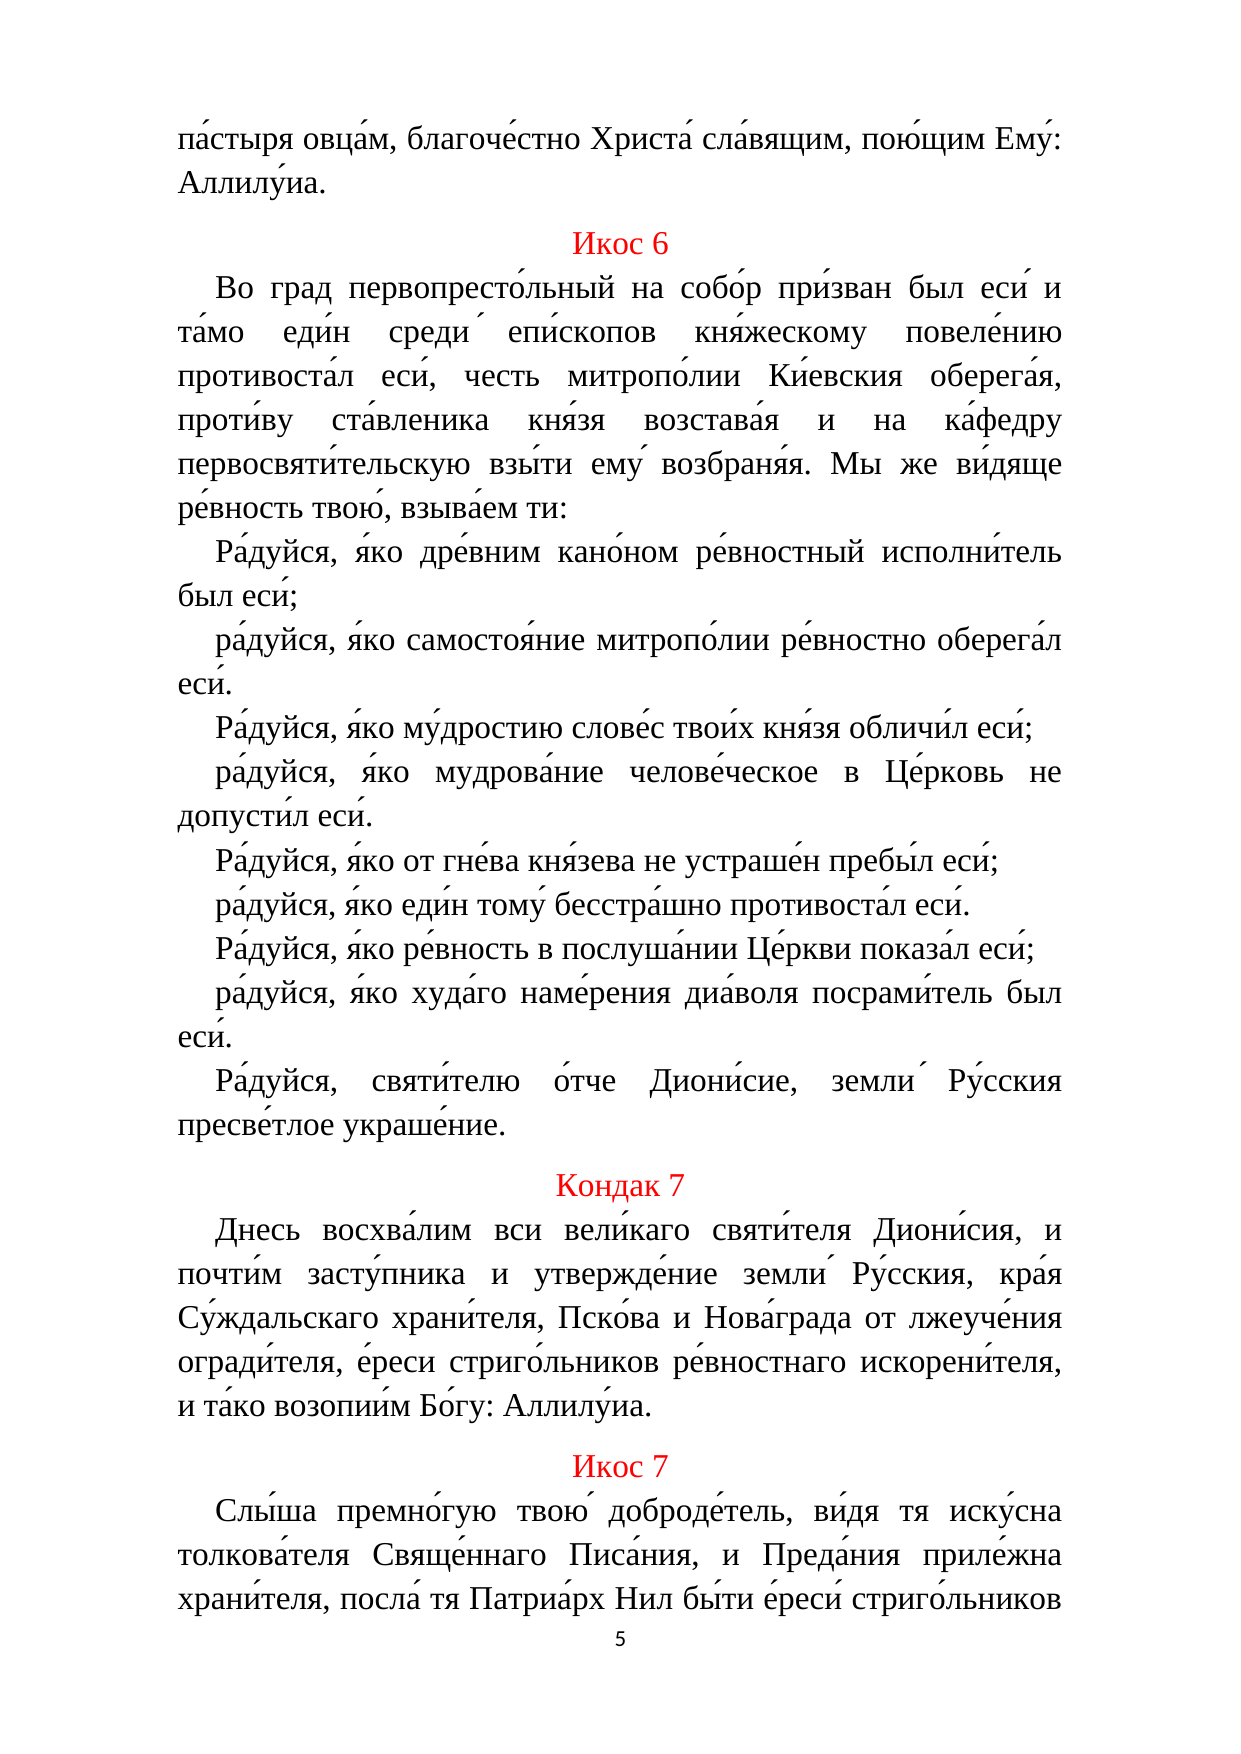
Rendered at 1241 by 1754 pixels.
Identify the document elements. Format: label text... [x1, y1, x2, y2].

text ра́дуйся, я́ко еди́н тому́ бесстра́шно противоста́л еси́. [177, 884, 1063, 922]
text ра́дуйся, я́ко худа́го наме́рения диа́воля посрами́тель был еси́. [177, 972, 1063, 1054]
text Днесь восхва́лим вси вели́каго святи́теля Диони́сия, и почти́м засту́пника и утвержде́ние земли́ Ру́сския, кра́я Су́ждальскаго храни́теля, Пско́ва и Нова́града от лжеуче́ния огради́теля, е́реси стриго́льников ре́вностнаго искорени́теля, и та́ко возопии́м Бо́гу: Аллилу́иа. [177, 1209, 1063, 1423]
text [177, 1490, 1063, 1616]
text Икос 7 [177, 1446, 1063, 1484]
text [177, 118, 1063, 201]
text Ра́дуйся, я́ко ре́вность в послуша́нии Це́ркви показа́л еси́; [177, 928, 1063, 966]
text Ра́дуйся, я́ко дре́вним кано́ном ре́вностный исполни́тель был еси́; [177, 531, 1063, 614]
text Ра́дуйся, я́ко му́дростию слове́с твои́х кня́зя обличи́л еси́; [177, 708, 1063, 746]
text Ра́дуйся, святи́телю о́тче Диони́сие, земли́ Ру́сския пресве́тлое украше́ние. [177, 1060, 1063, 1142]
text Икос 6 [177, 223, 1063, 261]
text Во град первопресто́льный на собо́р при́зван был еси́ и та́мо еди́н среди́ епи́скопов кня́жескому повеле́нию противоста́л еси́, честь митропо́лии Ки́евския оберега́я, проти́ву ста́вленика кня́зя возстава́я и на ка́федру первосвяти́тельскую взы́ти ему́ возбраня́я. Мы же ви́дяще ре́вность твою́, взыва́ем ти: [177, 267, 1063, 526]
text ра́дуйся, я́ко самостоя́ние митропо́лии ре́вностно оберега́л еси́. [177, 619, 1063, 702]
text Кондак 7 [177, 1165, 1063, 1203]
text Ра́дуйся, я́ко от гне́ва кня́зева не устраше́н пребы́л еси́; [177, 840, 1063, 878]
text ра́дуйся, я́ко мудрова́ние челове́ческое в Це́рковь не допусти́л еси́. [177, 752, 1063, 834]
